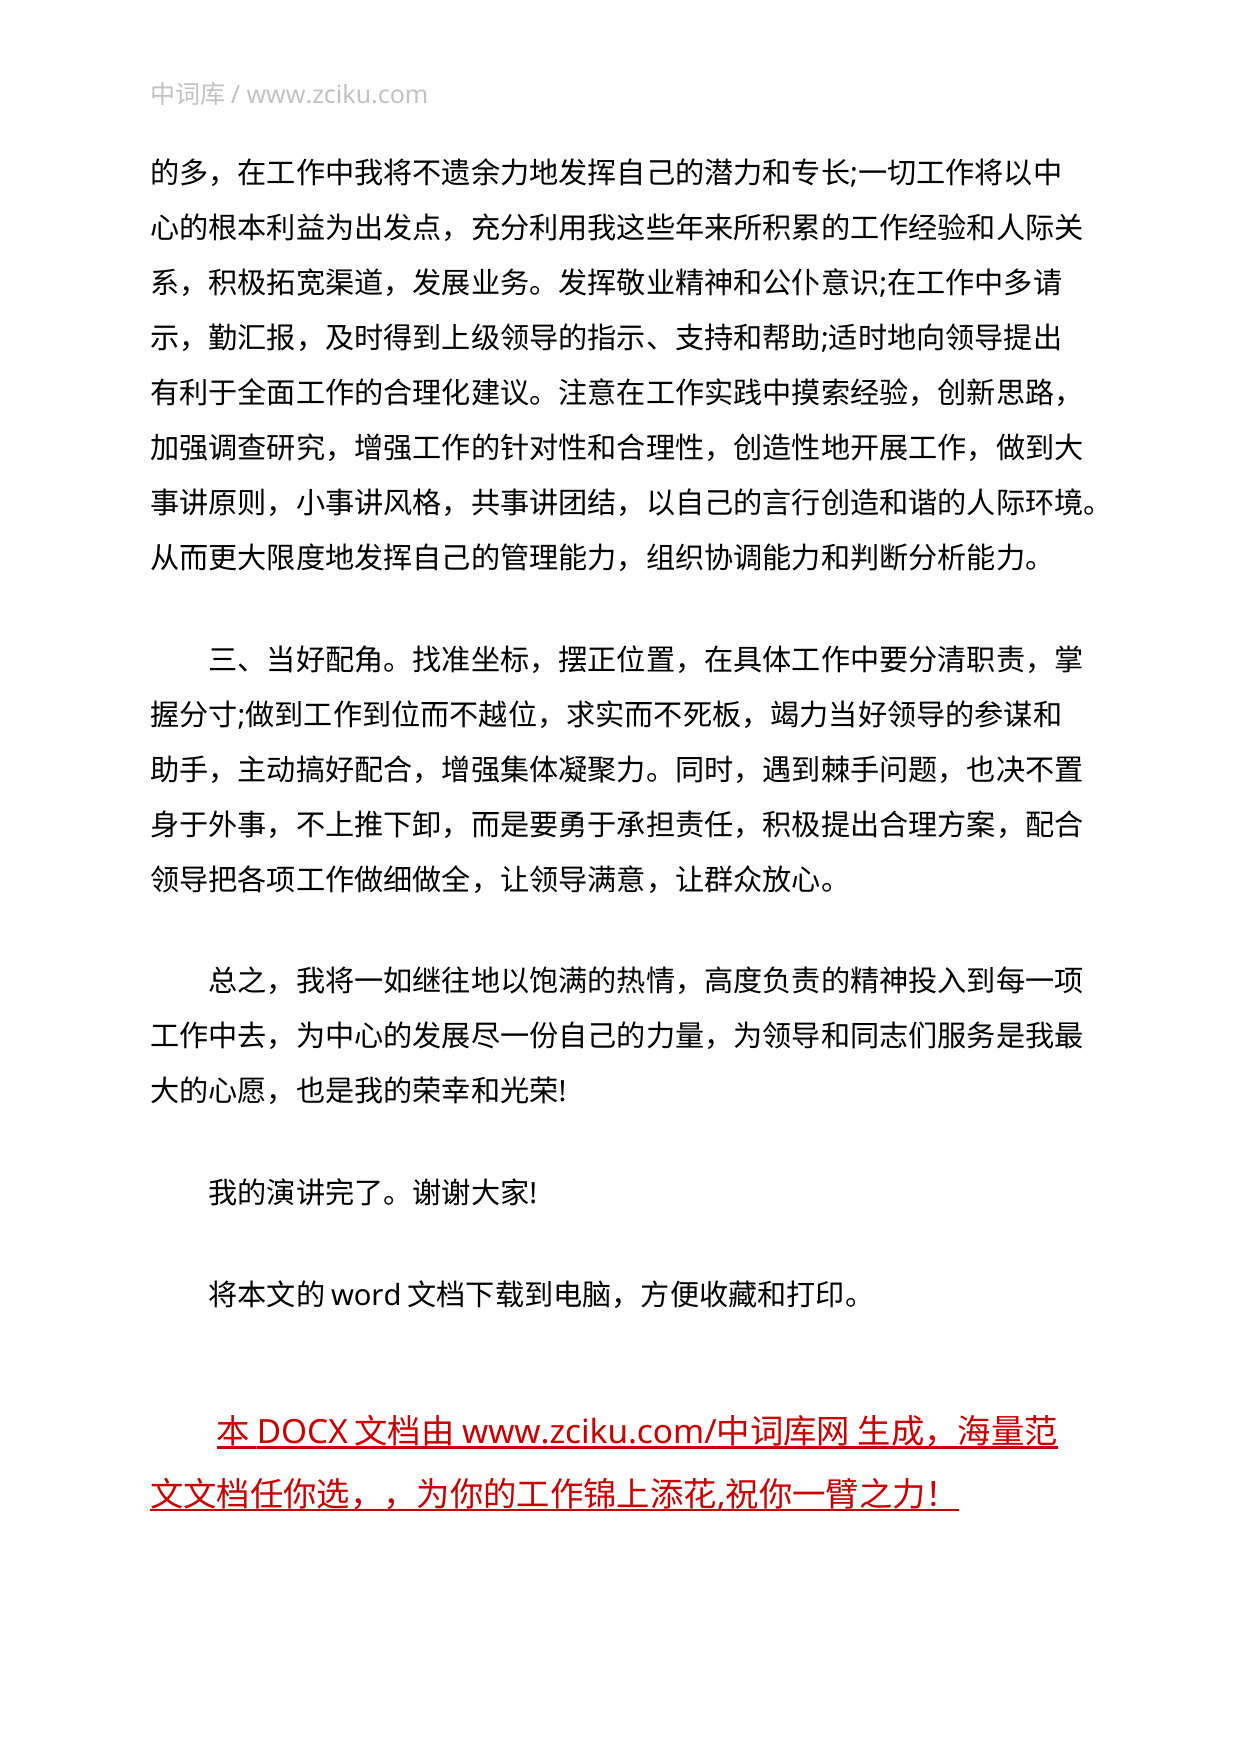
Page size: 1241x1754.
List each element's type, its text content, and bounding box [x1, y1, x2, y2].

text 我的演讲完了。谢谢大家! [150, 1169, 1090, 1212]
text 总之，我将一如继往地以饱满的热情，高度负责的精神投入到每一项工作中去，为中心的发展尽一份自己的力量，为领导和同志们服务是我最大的心愿，也是我的荣幸和光荣! [150, 958, 1090, 1110]
text 本DOCX文档由 www.zciku.com/中词库网 生成，海量范文文档任你选，，为你的工作锦上添花,祝你一臂之力！ [150, 1405, 1090, 1516]
text 三、当好配角。找准坐标，摆正位置，在具体工作中要分清职责，掌握分寸;做到工作到位而不越位，求实而不死板，竭力当好领导的参谋和助手，主动搞好配合，增强集体凝聚力。同时，遇到棘手问题，也决不置身于外事，不上推下卸，而是要勇于承担责任，积极提出合理方案，配合领导把各项工作做细做全，让领导满意，让群众放心。 [150, 636, 1090, 898]
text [150, 150, 1090, 577]
text 将本文的word文档下载到电脑，方便收藏和打印。 [150, 1272, 1090, 1314]
